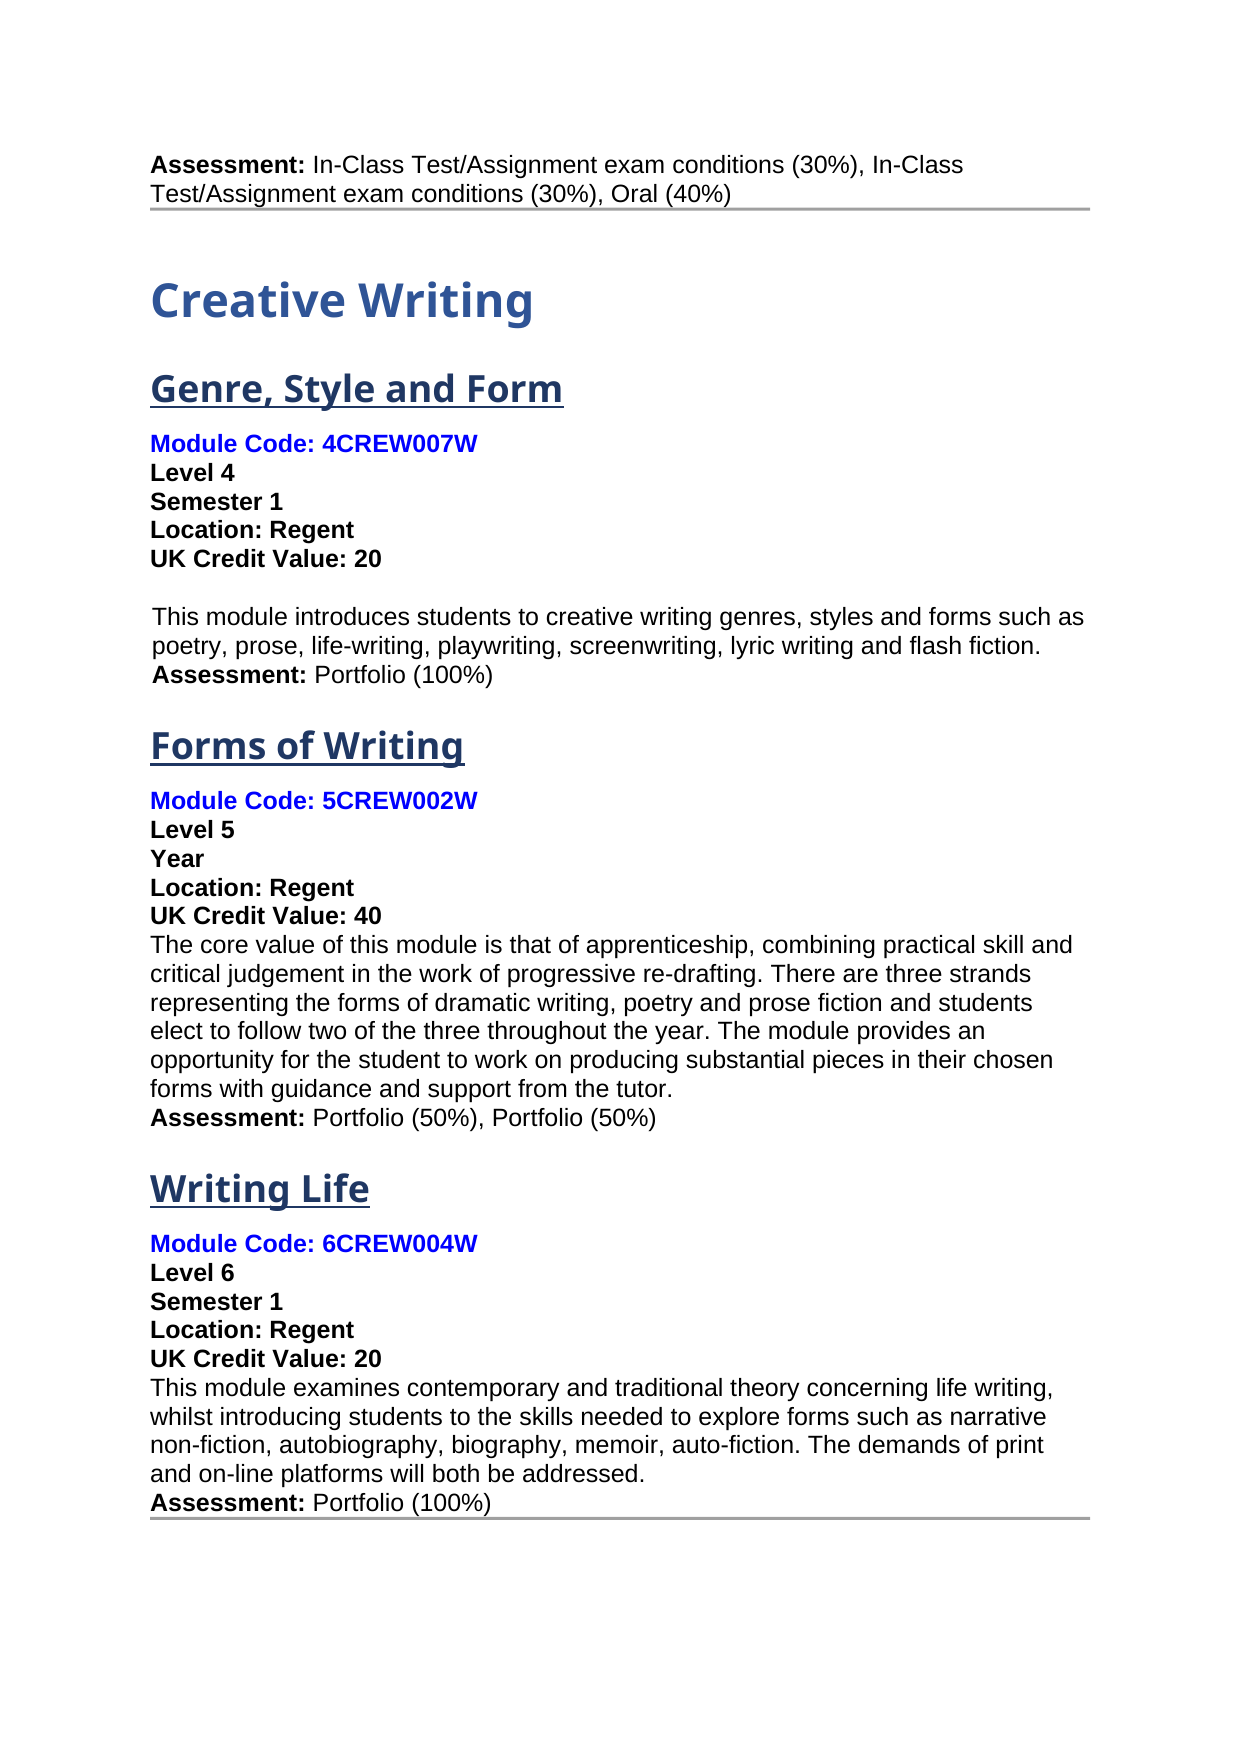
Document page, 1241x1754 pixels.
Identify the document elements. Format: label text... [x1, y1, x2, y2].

text UK Credit Value: 20 [150, 1344, 1090, 1373]
text Location: Regent [150, 516, 1090, 544]
text Module Code: 4CREW007W [150, 429, 1090, 458]
text UK Credit Value: 20 [150, 544, 1090, 573]
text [150, 150, 1090, 207]
text UK Credit Value: 40 [150, 901, 1090, 930]
text The core value of this module is that of apprenticeship, combining practical skill and critical judgement in the work of progressive re-drafting. There are three strands representing the forms of dramatic writing, poetry and prose fiction and students elect to follow two of the three throughout the year. The module provides an opportunity for the student to work on producing substantial pieces in their chosen forms with guidance and support from the tutor. Assessment: Portfolio (50%), Portfolio (50%) [150, 930, 1090, 1131]
text Level 6 [150, 1258, 1090, 1287]
text This module examines contemporary and traditional theory concerning life writing, whilst introducing students to the skills needed to explore forms such as narrative non-fiction, autobiography, biography, memoir, auto-fiction. The demands of print and on-line platforms will both be addressed. Assessment: Portfolio (100%) [150, 1373, 1090, 1516]
text Semester 1 [150, 1287, 1090, 1316]
text Level 4 [150, 458, 1090, 487]
text Module Code: 6CREW004W [150, 1229, 1090, 1258]
text Year [150, 844, 1090, 873]
subtitle Writing Life [150, 1163, 1090, 1214]
subtitle Genre, Style and Form [150, 363, 1090, 414]
text Module Code: 5CREW002W [150, 786, 1090, 815]
subtitle Forms of Writing [150, 720, 1090, 771]
text Location: Regent [150, 873, 1090, 901]
text Semester 1 [150, 487, 1090, 516]
text Location: Regent [150, 1316, 1090, 1344]
text Level 5 [150, 815, 1090, 844]
subtitle Creative Writing [150, 267, 1090, 331]
text This module introduces students to creative writing genres, styles and forms such as poetry, prose, life-writing, playwriting, screenwriting, lyric writing and flash fiction. Assessment: Portfolio (100%) [152, 602, 1090, 688]
